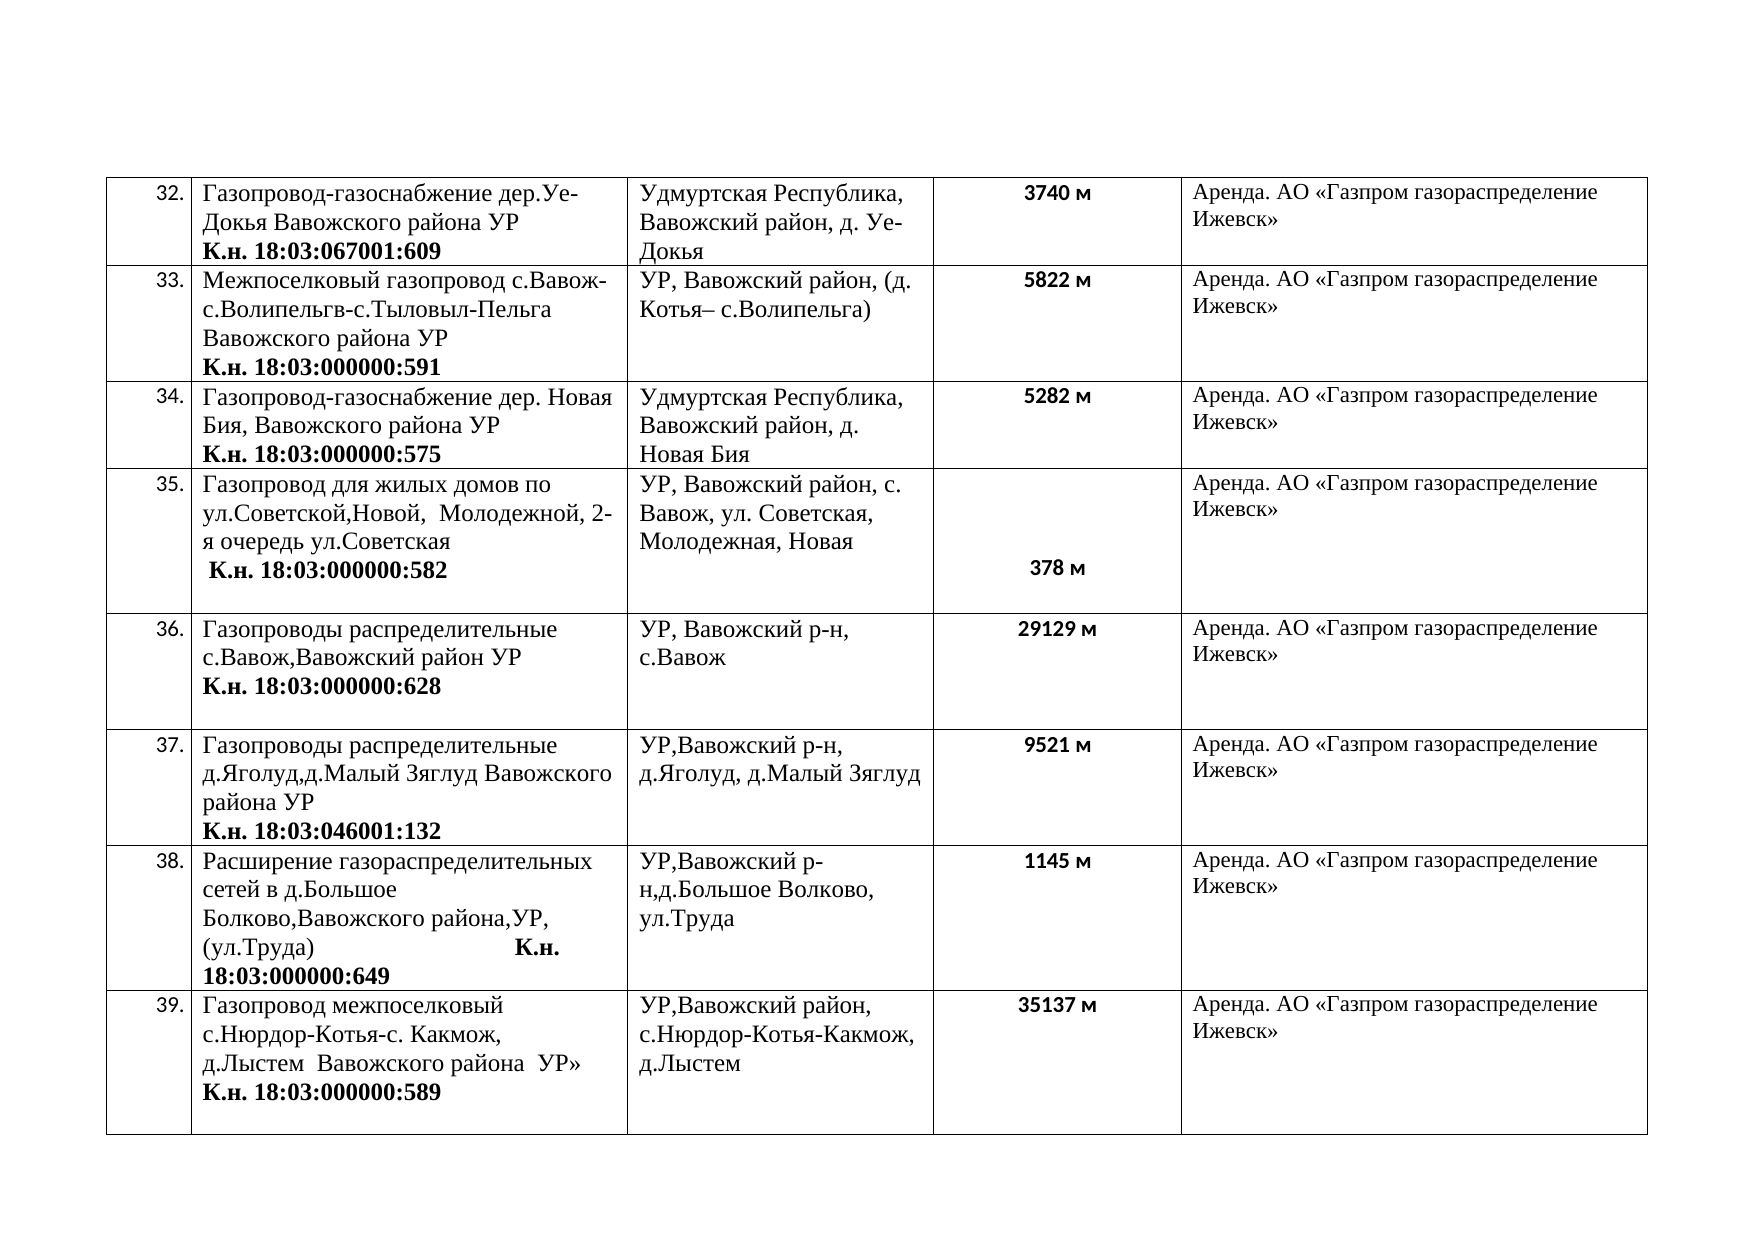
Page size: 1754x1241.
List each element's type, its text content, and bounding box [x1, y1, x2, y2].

table_cell УР,Вавожский р-н, д.Яголуд, д.Малый Зяглуд [628, 730, 933, 845]
table_cell 3740 м [934, 178, 1181, 264]
table_cell УР, Вавожский район, с. Вавож, ул. Советская, Молодежная, Новая [628, 469, 933, 613]
table_cell [107, 730, 191, 845]
table_cell [107, 991, 191, 1134]
table_cell [107, 614, 191, 729]
table_cell Газопровод-газоснабжение дер. Новая Бия, Вавожского района УР К.н. 18:03:000000:575 [192, 382, 627, 468]
table_cell [107, 846, 191, 989]
table_cell Газопроводы распределительные с.Вавож,Вавожский район УР К.н. 18:03:000000:628 [192, 614, 627, 729]
table_cell Межпоселковый газопровод с.Вавож-с.Волипельгв-с.Тыловыл-Пельга Вавожского района УР К.н. 18:03:000000:591 [192, 266, 627, 381]
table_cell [1182, 178, 1647, 264]
table_cell Газопроводы распределительные д.Яголуд,д.Малый Зяглуд Вавожского района УР К.н. 18:03:046001:132 [192, 730, 627, 845]
table_cell Газопровод для жилых домов по ул.Советской,Новой, Молодежной, 2-я очередь ул.Советская К.н. 18:03:000000:582 [192, 469, 627, 613]
table_cell Аренда. АО «Газпром газораспределение Ижевск» [1182, 730, 1647, 845]
table_cell Удмуртская Республика, Вавожский район, д. Уе-Докья [628, 178, 933, 264]
table_cell [107, 266, 191, 381]
table_cell Аренда. АО «Газпром газораспределение Ижевск» [1182, 614, 1647, 729]
table_cell 9521 м [934, 730, 1181, 845]
table_cell [107, 469, 191, 613]
table_cell 5822 м [934, 266, 1181, 381]
table_cell 378 м [934, 469, 1181, 613]
table_cell Расширение газораспределительных сетей в д.Большое Болково,Вавожского района,УР,(ул.Труда) К.н. 18:03:000000:649 [192, 846, 627, 989]
table_cell УР, Вавожский район, (д. Котья– с.Волипельга) [628, 266, 933, 381]
table_cell Аренда. АО «Газпром газораспределение Ижевск» [1182, 846, 1647, 989]
table_cell УР,Вавожский район, с.Нюрдор-Котья-Какмож, д.Лыстем [628, 991, 933, 1134]
table_cell 1145 м [934, 846, 1181, 989]
table_cell Аренда. АО «Газпром газораспределение Ижевск» [1182, 382, 1647, 468]
table_cell [107, 382, 191, 468]
table_cell 35137 м [934, 991, 1181, 1134]
table_cell Аренда. АО «Газпром газораспределение Ижевск» [1182, 469, 1647, 613]
table_cell Аренда. АО «Газпром газораспределение Ижевск» [1182, 266, 1647, 381]
table_cell 29129 м [934, 614, 1181, 729]
table_cell УР,Вавожский р-н,д.Большое Волково, ул.Труда [628, 846, 933, 989]
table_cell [1182, 991, 1647, 1134]
table_cell Удмуртская Республика, Вавожский район, д. Новая Бия [628, 382, 933, 468]
table_cell УР, Вавожский р-н, с.Вавож [628, 614, 933, 729]
table_cell [107, 178, 191, 264]
table_cell Газопровод межпоселковый с.Нюрдор-Котья-с. Какмож, д.Лыстем Вавожского района УР» К.н. 18:03:000000:589 [192, 991, 627, 1134]
table_cell 5282 м [934, 382, 1181, 468]
table_cell Газопровод-газоснабжение дер.Уе-Докья Вавожского района УР К.н. 18:03:067001:609 [192, 178, 627, 264]
